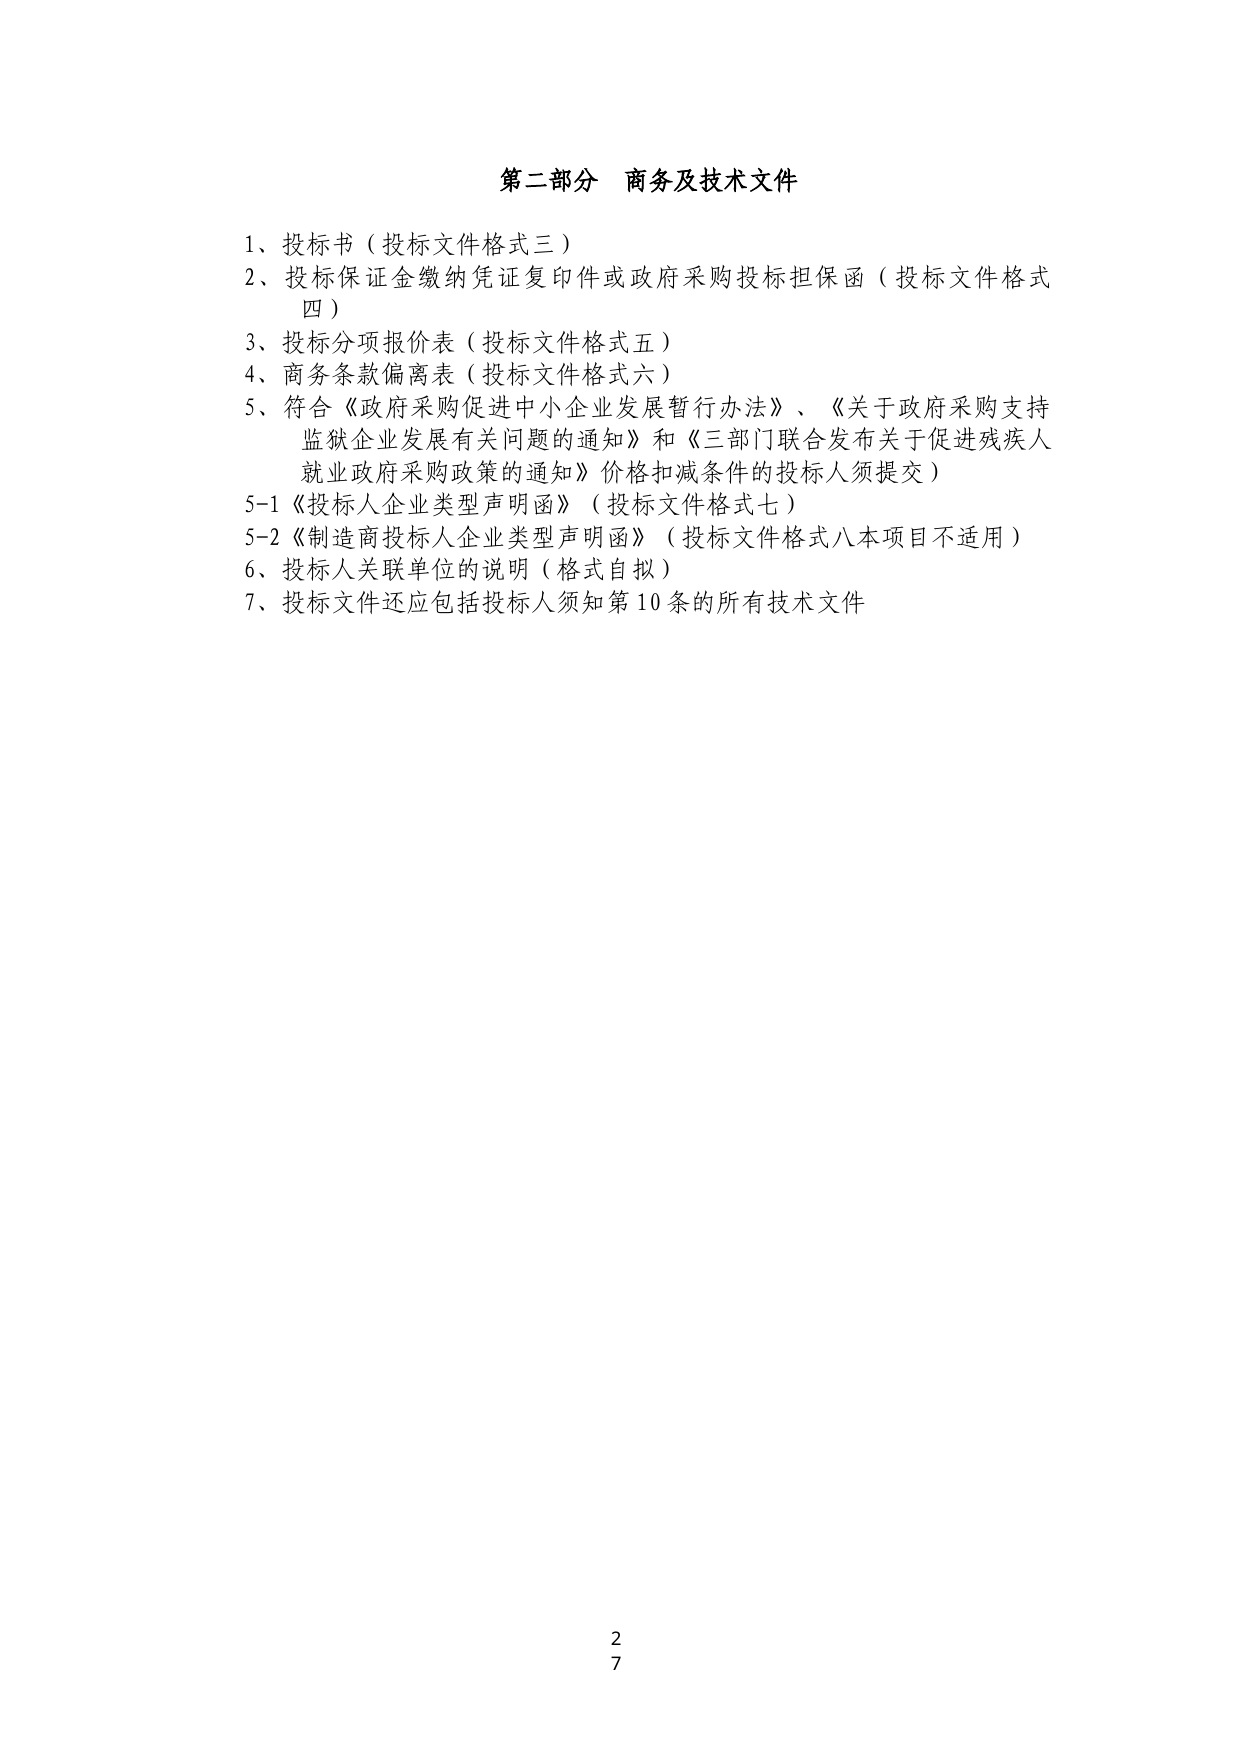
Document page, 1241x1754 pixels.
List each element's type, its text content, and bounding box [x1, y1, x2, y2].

text 3、投标分项报价表（投标文件格式五） [243, 324, 1053, 357]
text 4、商务条款偏离表（投标文件格式六） [243, 357, 1053, 389]
text 6、投标人关联单位的说明（格式自拟） [243, 552, 1053, 584]
text 2、投标保证金缴纳凭证复印件或政府采购投标担保函（投标文件格式四） [243, 259, 1053, 324]
text 1、投标书（投标文件格式三） [243, 227, 1053, 259]
text 5、符合《政府采购促进中小企业发展暂行办法》、《关于政府采购支持监狱企业发展有关问题的通知》和《三部门联合发布关于促进残疾人就业政府采购政策的通知》价格扣减条件的投标人须提交） [243, 389, 1053, 487]
subtitle 第二部分 商务及技术文件 [243, 162, 1053, 194]
text 5-1《投标人企业类型声明函》（投标文件格式七） [219, 487, 1053, 519]
text 5-2《制造商投标人企业类型声明函》（投标文件格式八本项目不适用） [219, 519, 1053, 552]
text 7、投标文件还应包括投标人须知第10条的所有技术文件 [243, 584, 1053, 617]
